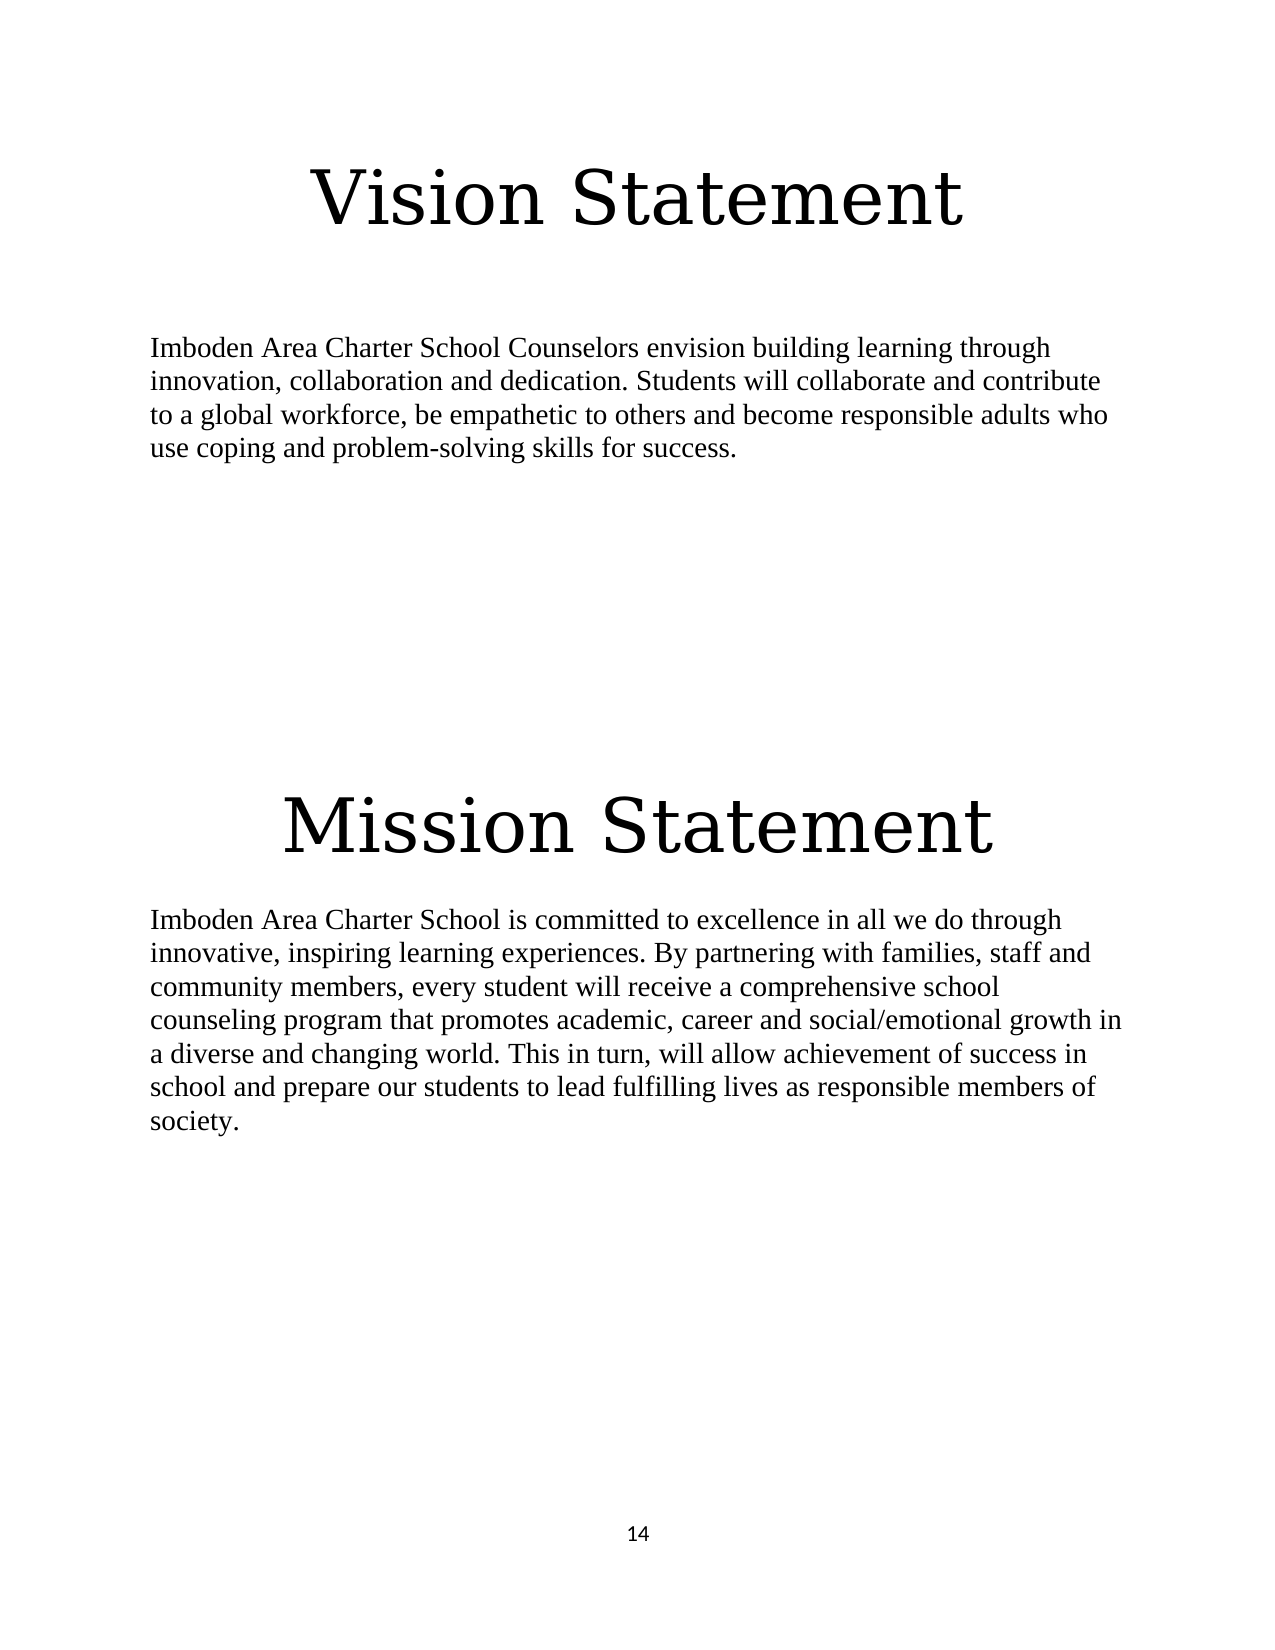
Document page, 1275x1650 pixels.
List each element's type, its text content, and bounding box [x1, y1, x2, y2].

text Mission Statement [150, 778, 1125, 868]
text Imboden Area Charter School Counselors envision building learning through innovation, collaboration and dedication. Students will collaborate and contribute to a global workforce, be empathetic to others and become responsible adults who use coping and problem-solving skills for success. [150, 330, 1125, 464]
text Vision Statement [150, 150, 1125, 240]
text Imboden Area Charter School is committed to excellence in all we do through innovative, inspiring learning experiences. By partnering with families, staff and community members, every student will receive a comprehensive school counseling program that promotes academic, career and social/emotional growth in a diverse and changing world. This in turn, will allow achievement of success in school and prepare our students to lead fulfilling lives as responsible members of society. [150, 902, 1125, 1137]
